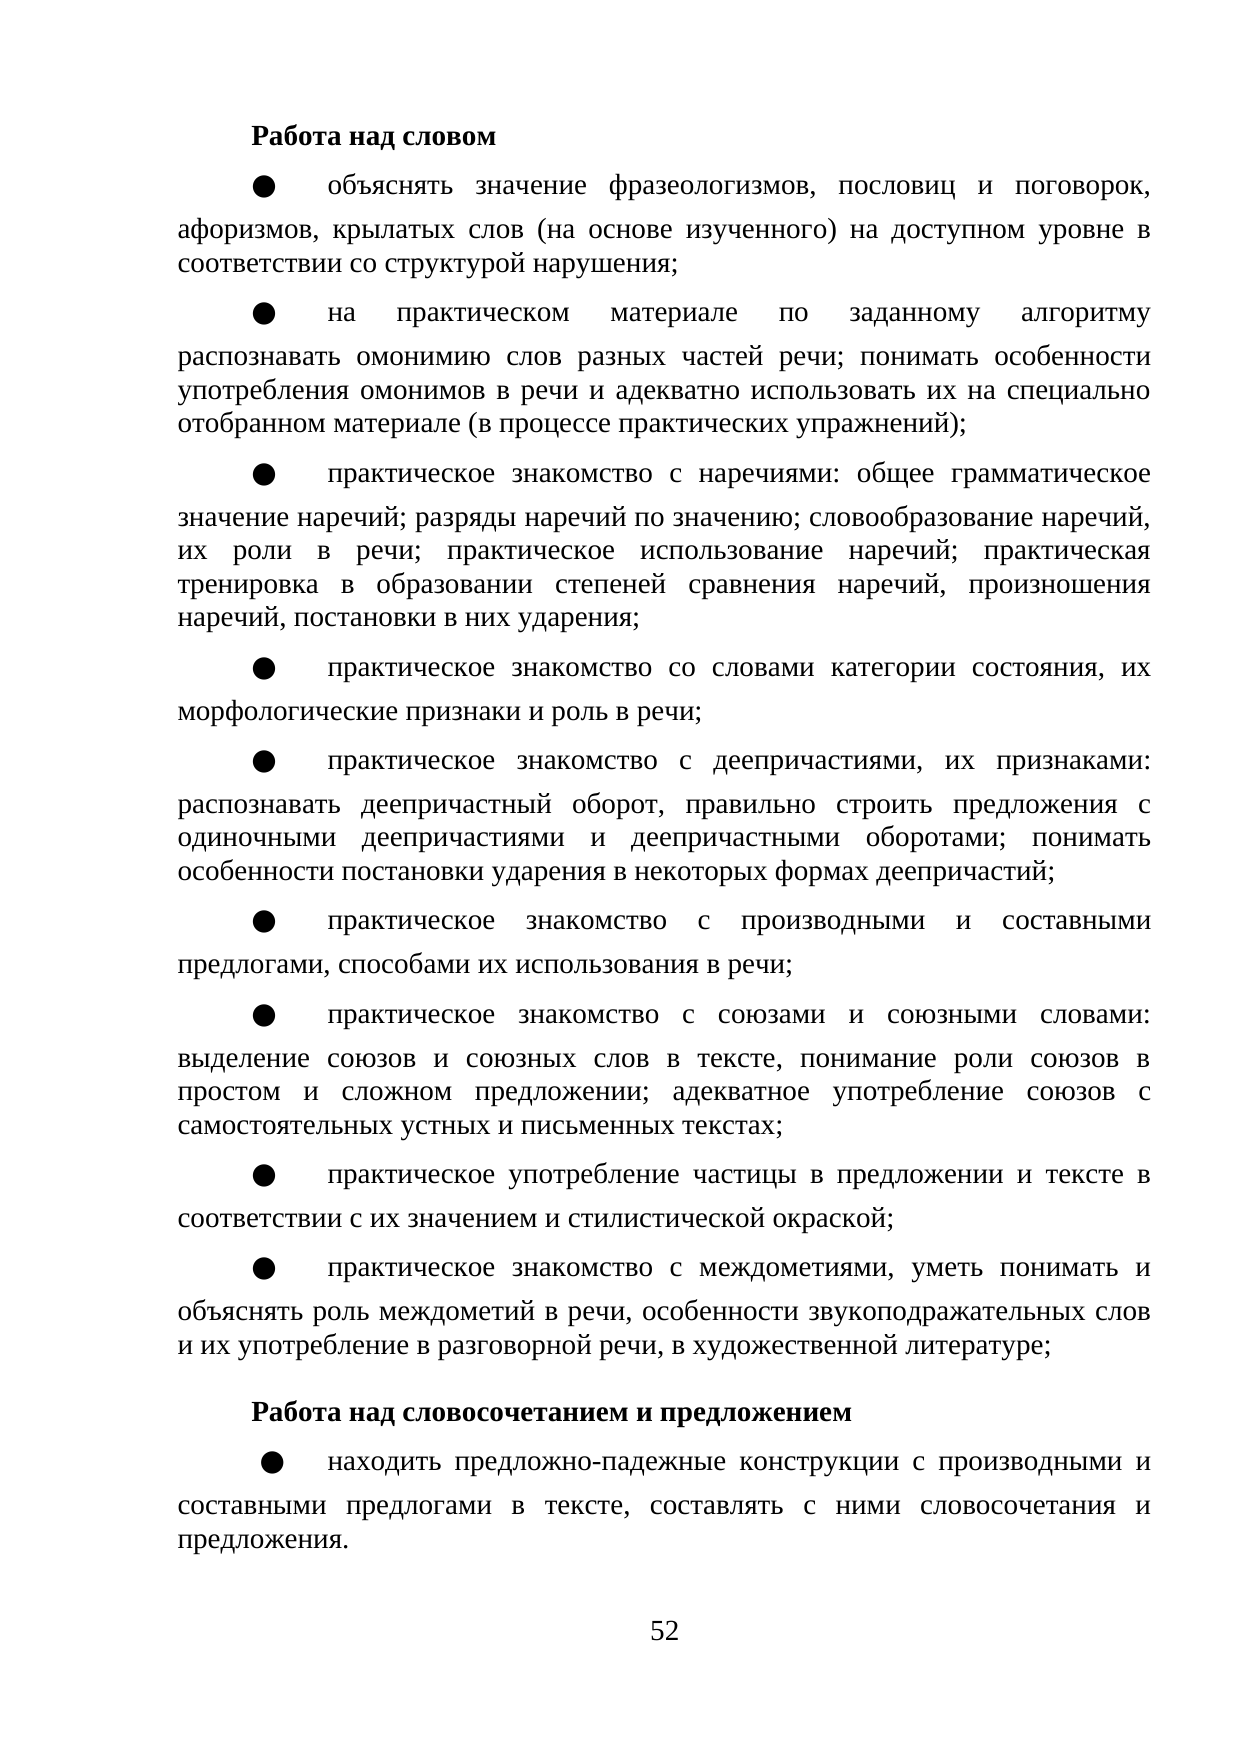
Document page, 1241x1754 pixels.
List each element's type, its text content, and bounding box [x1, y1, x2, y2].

list практическое знакомство со словами категории состояния, их морфологические признаки и роль в речи; [177, 633, 1152, 726]
list объяснять значение фразеологизмов, пословиц и поговорок, афоризмов, крылатых слов (на основе изученного) на доступном уровне в соответствии со структурой нарушения; [177, 152, 1152, 278]
text Работа над словом [177, 118, 1152, 152]
list практическое знакомство с наречиями: общее грамматическое значение наречий; разряды наречий по значению; словообразование наречий, их роли в речи; практическое использование наречий; практическая тренировка в образовании степеней сравнения наречий, произношения наречий, постановки в них ударения; [177, 439, 1152, 633]
list практическое знакомство с междометиями, уметь понимать и объяснять роль междометий в речи, особенности звукоподражательных слов и их употребление в разговорной речи, в художественной литературе; [177, 1234, 1152, 1361]
list на практическом материале по заданному алгоритму распознавать омонимию слов разных частей речи; понимать особенности употребления омонимов в речи и адекватно использовать их на специально отобранном материале (в процессе практических упражнений); [177, 278, 1152, 439]
list практическое знакомство с производными и составными предлогами, способами их использования в речи; [177, 887, 1152, 980]
list практическое употребление частицы в предложении и тексте в соответствии с их значением и стилистической окраской; [177, 1140, 1152, 1234]
list находить предложно-падежные конструкции с производными и составными предлогами в тексте, составлять с ними словосочетания и предложения. [177, 1428, 1152, 1554]
text Работа над словосочетанием и предложением [177, 1394, 1152, 1428]
list практическое знакомство с союзами и союзными словами: выделение союзов и союзных слов в тексте, понимание роли союзов в простом и сложном предложении; адекватное употребление союзов с самостоятельных устных и письменных текстах; [177, 980, 1152, 1140]
list практическое знакомство с деепричастиями, их признаками: распознавать деепричастный оборот, правильно строить предложения с одиночными деепричастиями и деепричастными оборотами; понимать особенности постановки ударения в некоторых формах деепричастий; [177, 726, 1152, 887]
